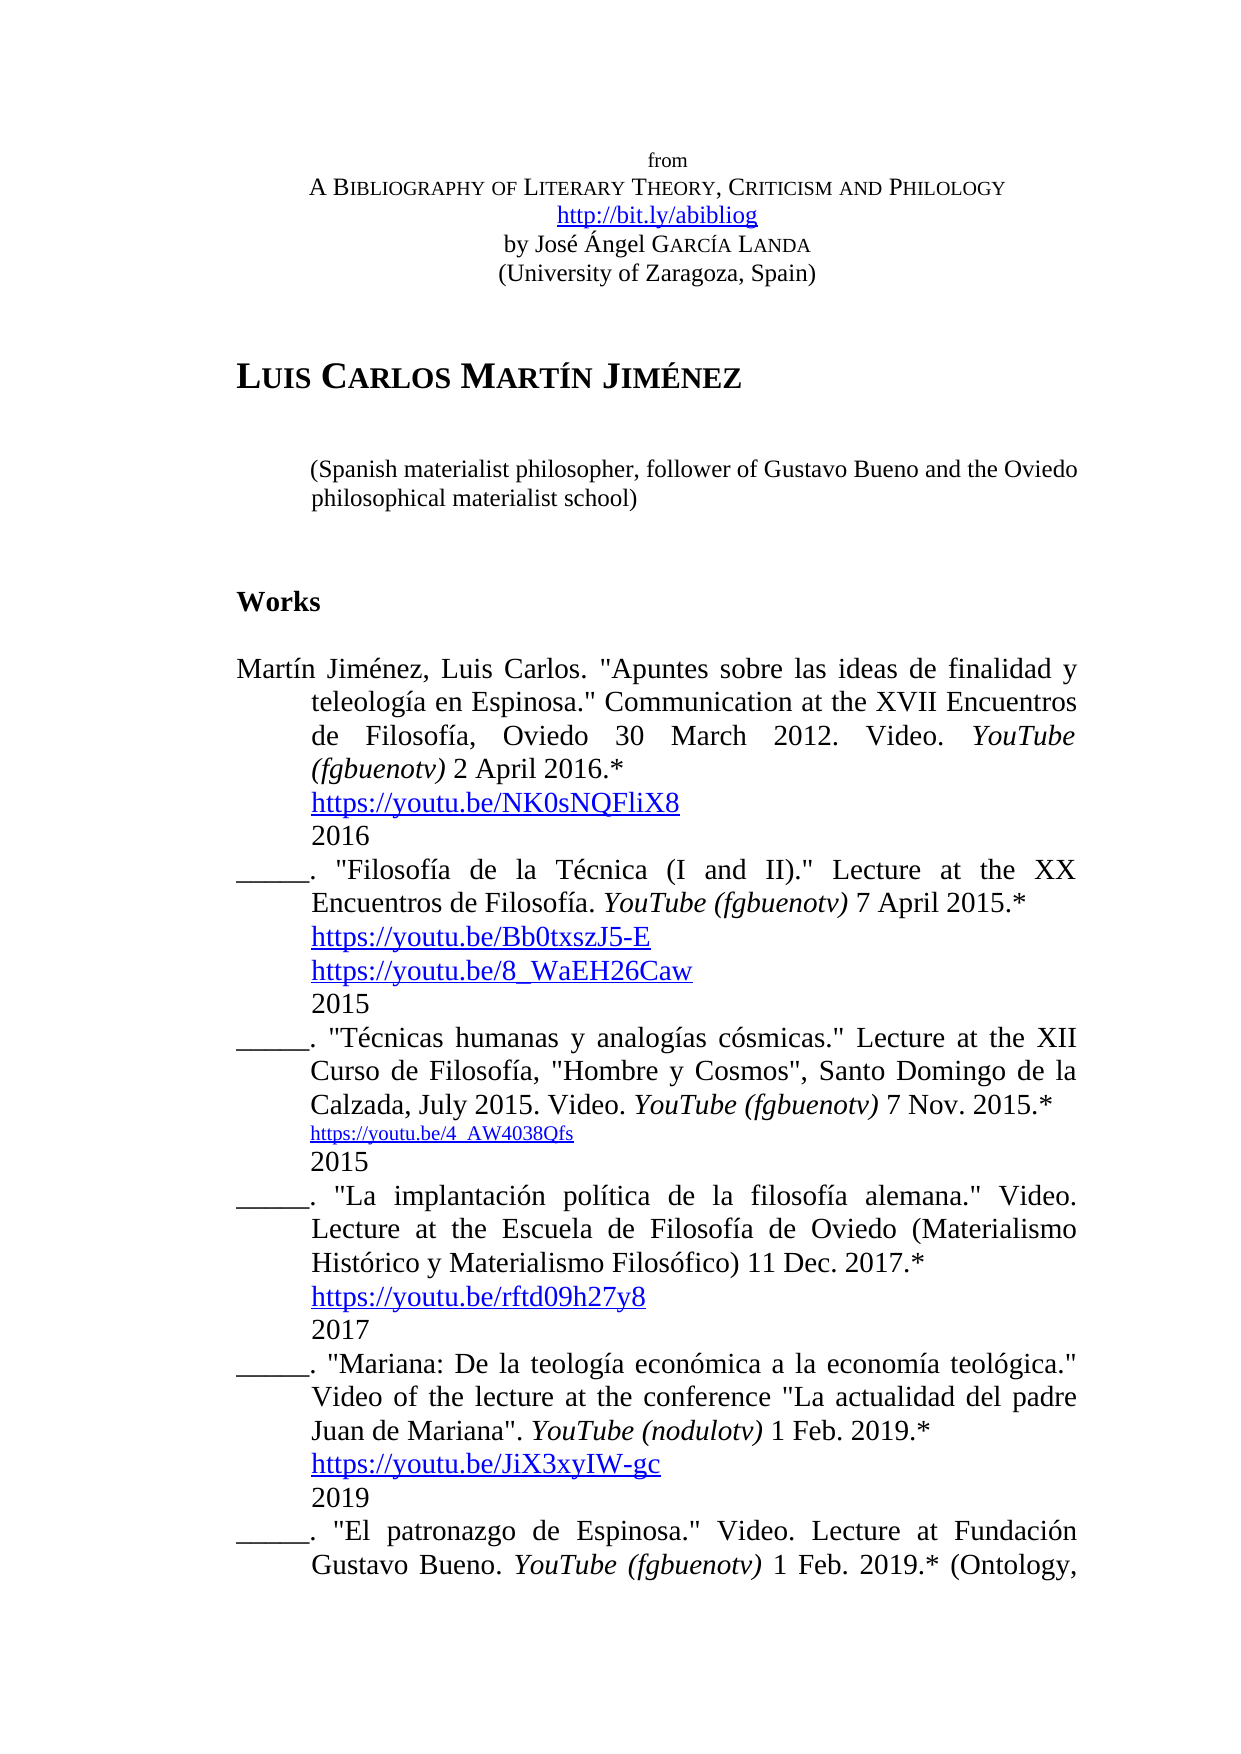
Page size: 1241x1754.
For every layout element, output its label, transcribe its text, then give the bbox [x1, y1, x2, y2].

text (Spanish materialist philosopher, follower of Gustavo Bueno and the Oviedo philosophical materialist school) [310, 454, 1078, 512]
text https://youtu.be/rftd09h27y8 [236, 1279, 1078, 1312]
text _____. "Filosofía de la Técnica (I and II)." Lecture at the XX Encuentros de Filosofía. YouTube (fgbuenotv) 7 April 2015.* [236, 852, 1078, 919]
text https://youtu.be/8_WaEH26Caw [236, 953, 1078, 986]
text Luis Carlos Martín Jiménez [236, 354, 1078, 397]
text _____. "Mariana: De la teología económica a la economía teológica." Video of the lecture at the conference "La actualidad del padre Juan de Mariana". YouTube (nodulotv) 1 Feb. 2019.* [236, 1346, 1078, 1446]
text 2017 [236, 1312, 1078, 1346]
text https://youtu.be/4_AW4038Qfs [236, 1120, 1078, 1144]
text 2015 [236, 986, 1078, 1020]
text 2016 [236, 818, 1078, 852]
text A Bibliography of Literary Theory, Criticism and Philology [236, 172, 1078, 200]
text Works [236, 584, 1078, 617]
text by José Ángel García Landa [236, 229, 1078, 258]
text (University of Zaragoza, Spain) [236, 258, 1078, 287]
text _____. "La implantación política de la filosofía alemana." Video. Lecture at the Escuela de Filosofía de Oviedo (Materialismo Histórico y Materialismo Filosófico) 11 Dec. 2017.* [236, 1178, 1078, 1279]
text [236, 1513, 1078, 1581]
text https://youtu.be/JiX3xyIW-gc [236, 1446, 1078, 1480]
text Martín Jiménez, Luis Carlos. "Apuntes sobre las ideas de finalidad y teleología en Espinosa." Communication at the XVII Encuentros de Filosofía, Oviedo 30 March 2012. Video. YouTube (fgbuenotv) 2 April 2016.* [236, 651, 1078, 785]
text 2019 [236, 1480, 1078, 1513]
text https://youtu.be/Bb0txszJ5-E [236, 919, 1078, 953]
text http://bit.ly/abibliog [236, 200, 1078, 229]
text from [236, 148, 1078, 172]
text _____. "Técnicas humanas y analogías cósmicas." Lecture at the XII Curso de Filosofía, "Hombre y Cosmos", Santo Domingo de la Calzada, July 2015. Video. YouTube (fgbuenotv) 7 Nov. 2015.* [236, 1020, 1078, 1120]
text https://youtu.be/NK0sNQFliX8 [236, 785, 1078, 818]
text 2015 [236, 1144, 1078, 1178]
